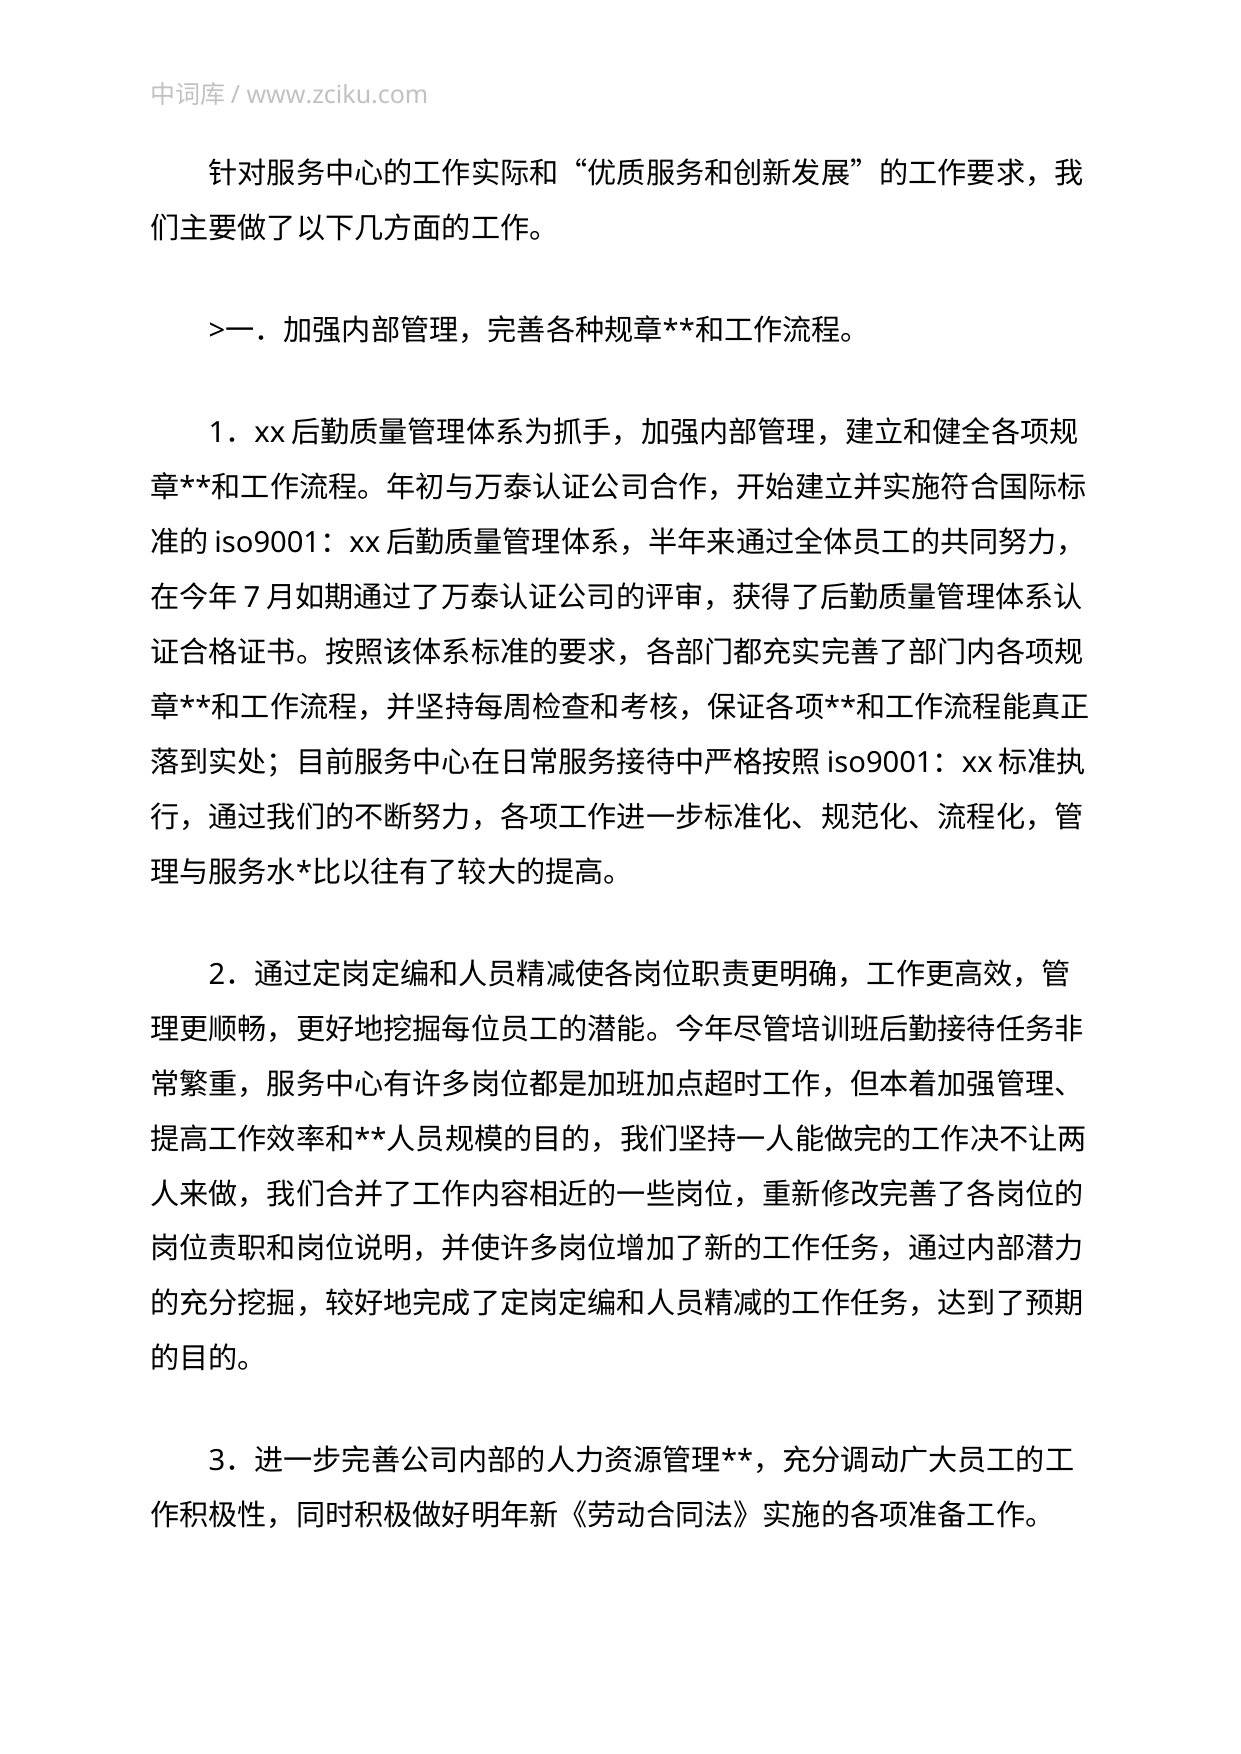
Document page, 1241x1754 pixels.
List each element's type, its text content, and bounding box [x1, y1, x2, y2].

text 针对服务中心的工作实际和“优质服务和创新发展”的工作要求，我们主要做了以下几方面的工作。 [150, 150, 1090, 247]
text 1．xx后勤质量管理体系为抓手，加强内部管理，建立和健全各项规章**和工作流程。年初与万泰认证公司合作，开始建立并实施符合国际标准的iso9001：xx后勤质量管理体系，半年来通过全体员工的共同努力，在今年7月如期通过了万泰认证公司的评审，获得了后勤质量管理体系认证合格证书。按照该体系标准的要求，各部门都充实完善了部门内各项规章**和工作流程，并坚持每周检查和考核，保证各项**和工作流程能真正落到实处；目前服务中心在日常服务接待中严格按照iso9001：xx标准执行，通过我们的不断努力，各项工作进一步标准化、规范化、流程化，管理与服务水*比以往有了较大的提高。 [150, 409, 1090, 891]
text 3．进一步完善公司内部的人力资源管理**，充分调动广大员工的工作积极性，同时积极做好明年新《劳动合同法》实施的各项准备工作。 [150, 1437, 1090, 1534]
text >一．加强内部管理，完善各种规章**和工作流程。 [150, 307, 1090, 349]
text 2．通过定岗定编和人员精减使各岗位职责更明确，工作更高效，管理更顺畅，更好地挖掘每位员工的潜能。今年尽管培训班后勤接待任务非常繁重，服务中心有许多岗位都是加班加点超时工作，但本着加强管理、提高工作效率和**人员规模的目的，我们坚持一人能做完的工作决不让两人来做，我们合并了工作内容相近的一些岗位，重新修改完善了各岗位的岗位责职和岗位说明，并使许多岗位增加了新的工作任务，通过内部潜力的充分挖掘，较好地完成了定岗定编和人员精减的工作任务，达到了预期的目的。 [150, 950, 1090, 1377]
